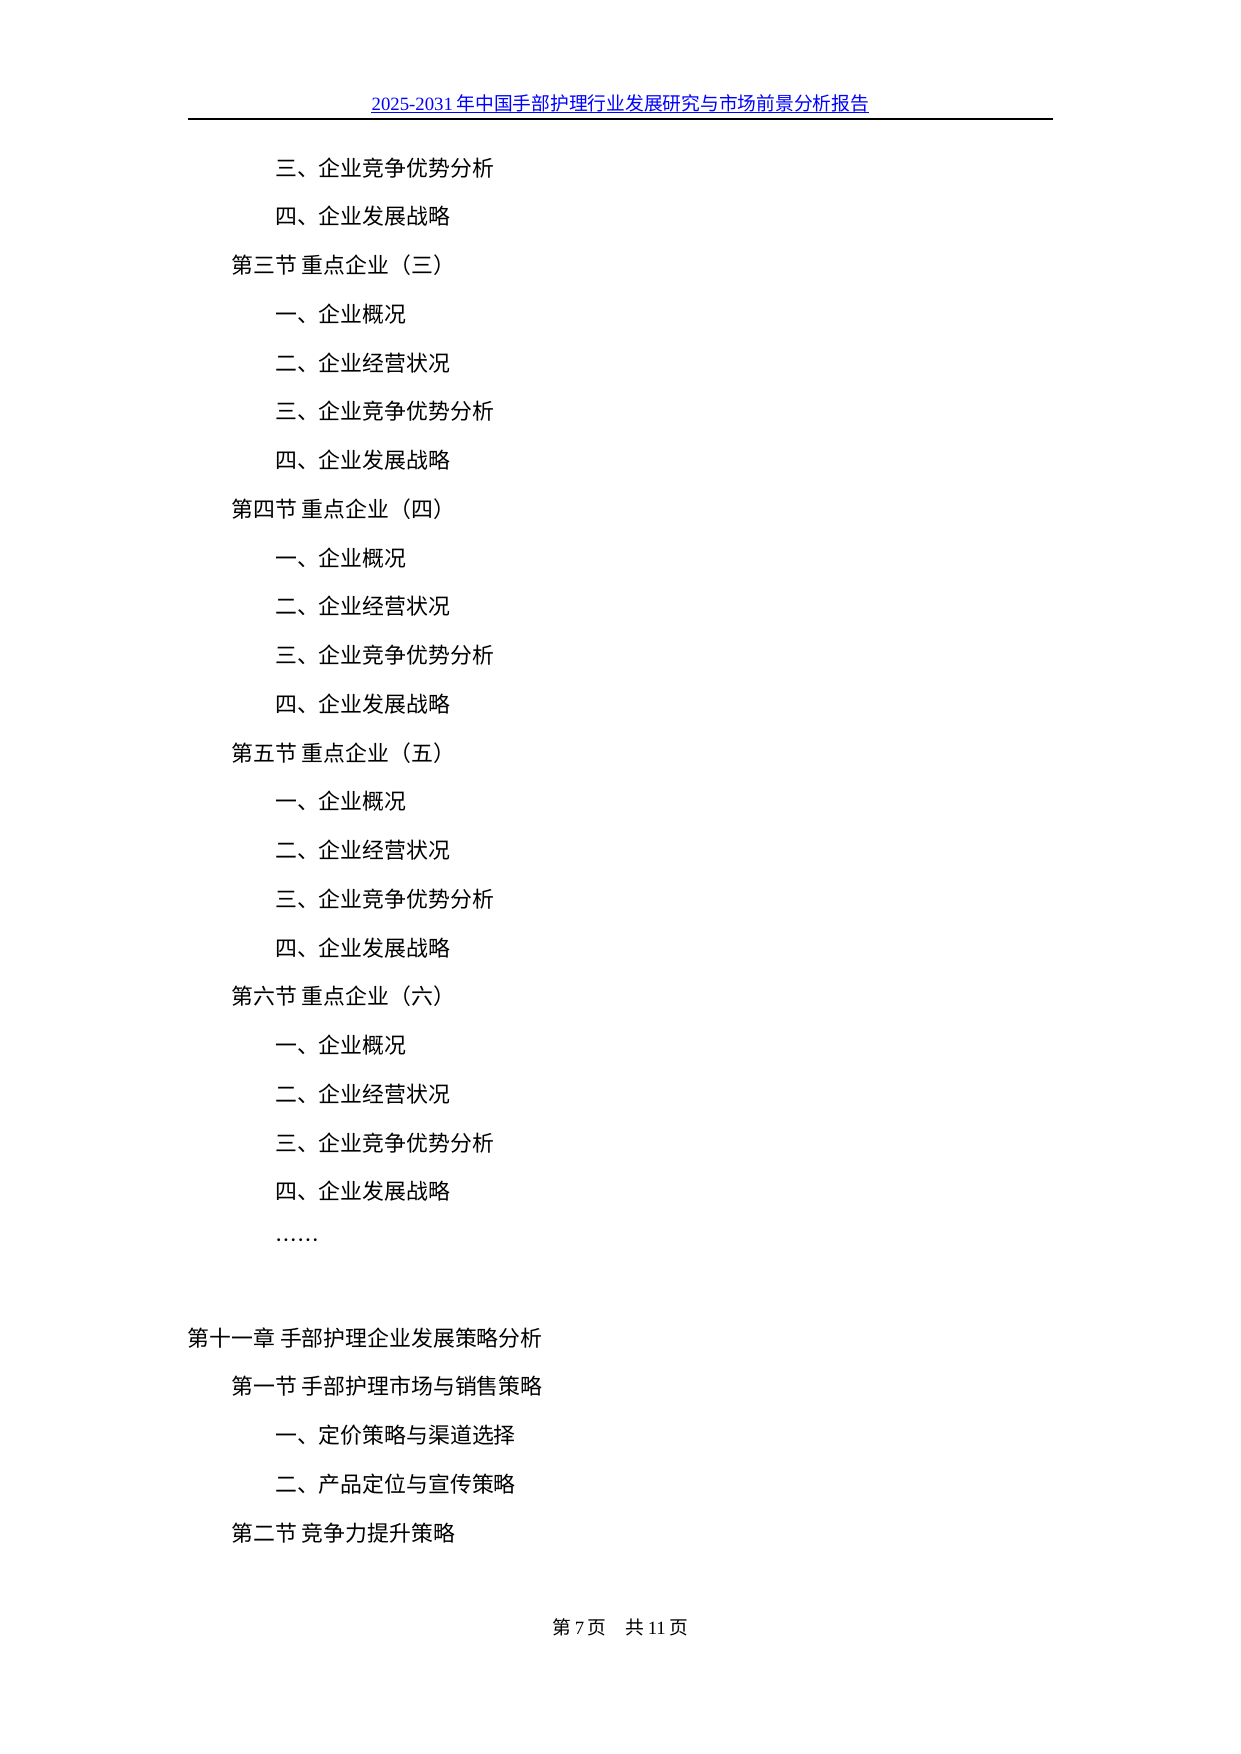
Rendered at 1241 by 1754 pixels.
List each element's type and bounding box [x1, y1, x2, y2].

text [187, 150, 1053, 1548]
